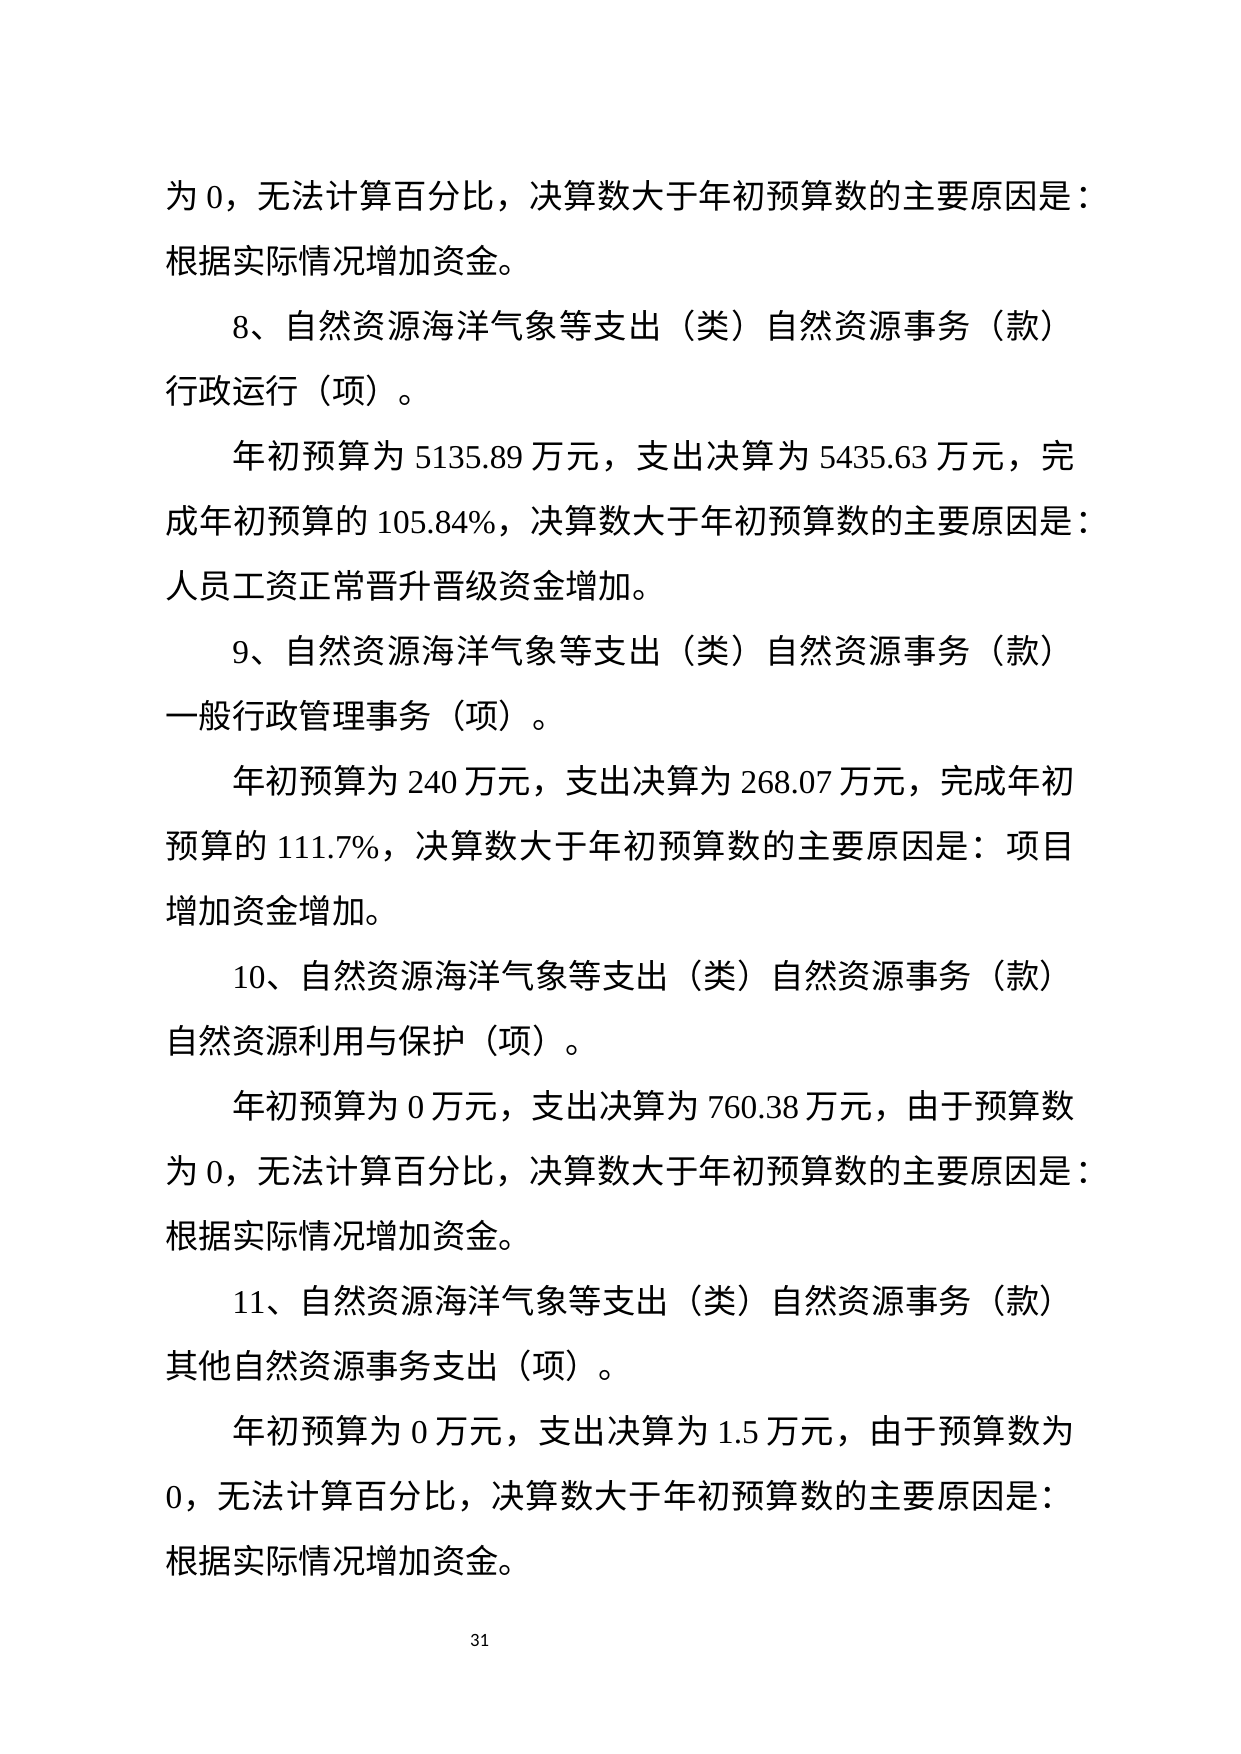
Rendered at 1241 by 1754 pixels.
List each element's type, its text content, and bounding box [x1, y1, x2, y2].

text 年初预算为240万元，支出决算为268.07万元，完成年初预算的111.7%，决算数大于年初预算数的主要原因是：项目增加资金增加。 [165, 747, 1075, 942]
text 10、自然资源海洋气象等支出（类）自然资源事务（款）自然资源利用与保护（项）。 [165, 942, 1075, 1072]
text 11、自然资源海洋气象等支出（类）自然资源事务（款）其他自然资源事务支出（项）。 [165, 1267, 1075, 1397]
text 年初预算为5135.89万元，支出决算为5435.63万元，完成年初预算的105.84%，决算数大于年初预算数的主要原因是：人员工资正常晋升晋级资金增加。 [165, 422, 1075, 617]
text 年初预算为0万元，支出决算为760.38万元，由于预算数为0，无法计算百分比，决算数大于年初预算数的主要原因是：根据实际情况增加资金。 [165, 1072, 1075, 1267]
text 9、自然资源海洋气象等支出（类）自然资源事务（款）一般行政管理事务（项）。 [165, 617, 1075, 747]
text 年初预算为0万元，支出决算为1.5万元，由于预算数为0，无法计算百分比，决算数大于年初预算数的主要原因是：根据实际情况增加资金。 [165, 1397, 1075, 1592]
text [165, 162, 1075, 292]
text 8、自然资源海洋气象等支出（类）自然资源事务（款）行政运行（项）。 [165, 292, 1075, 422]
